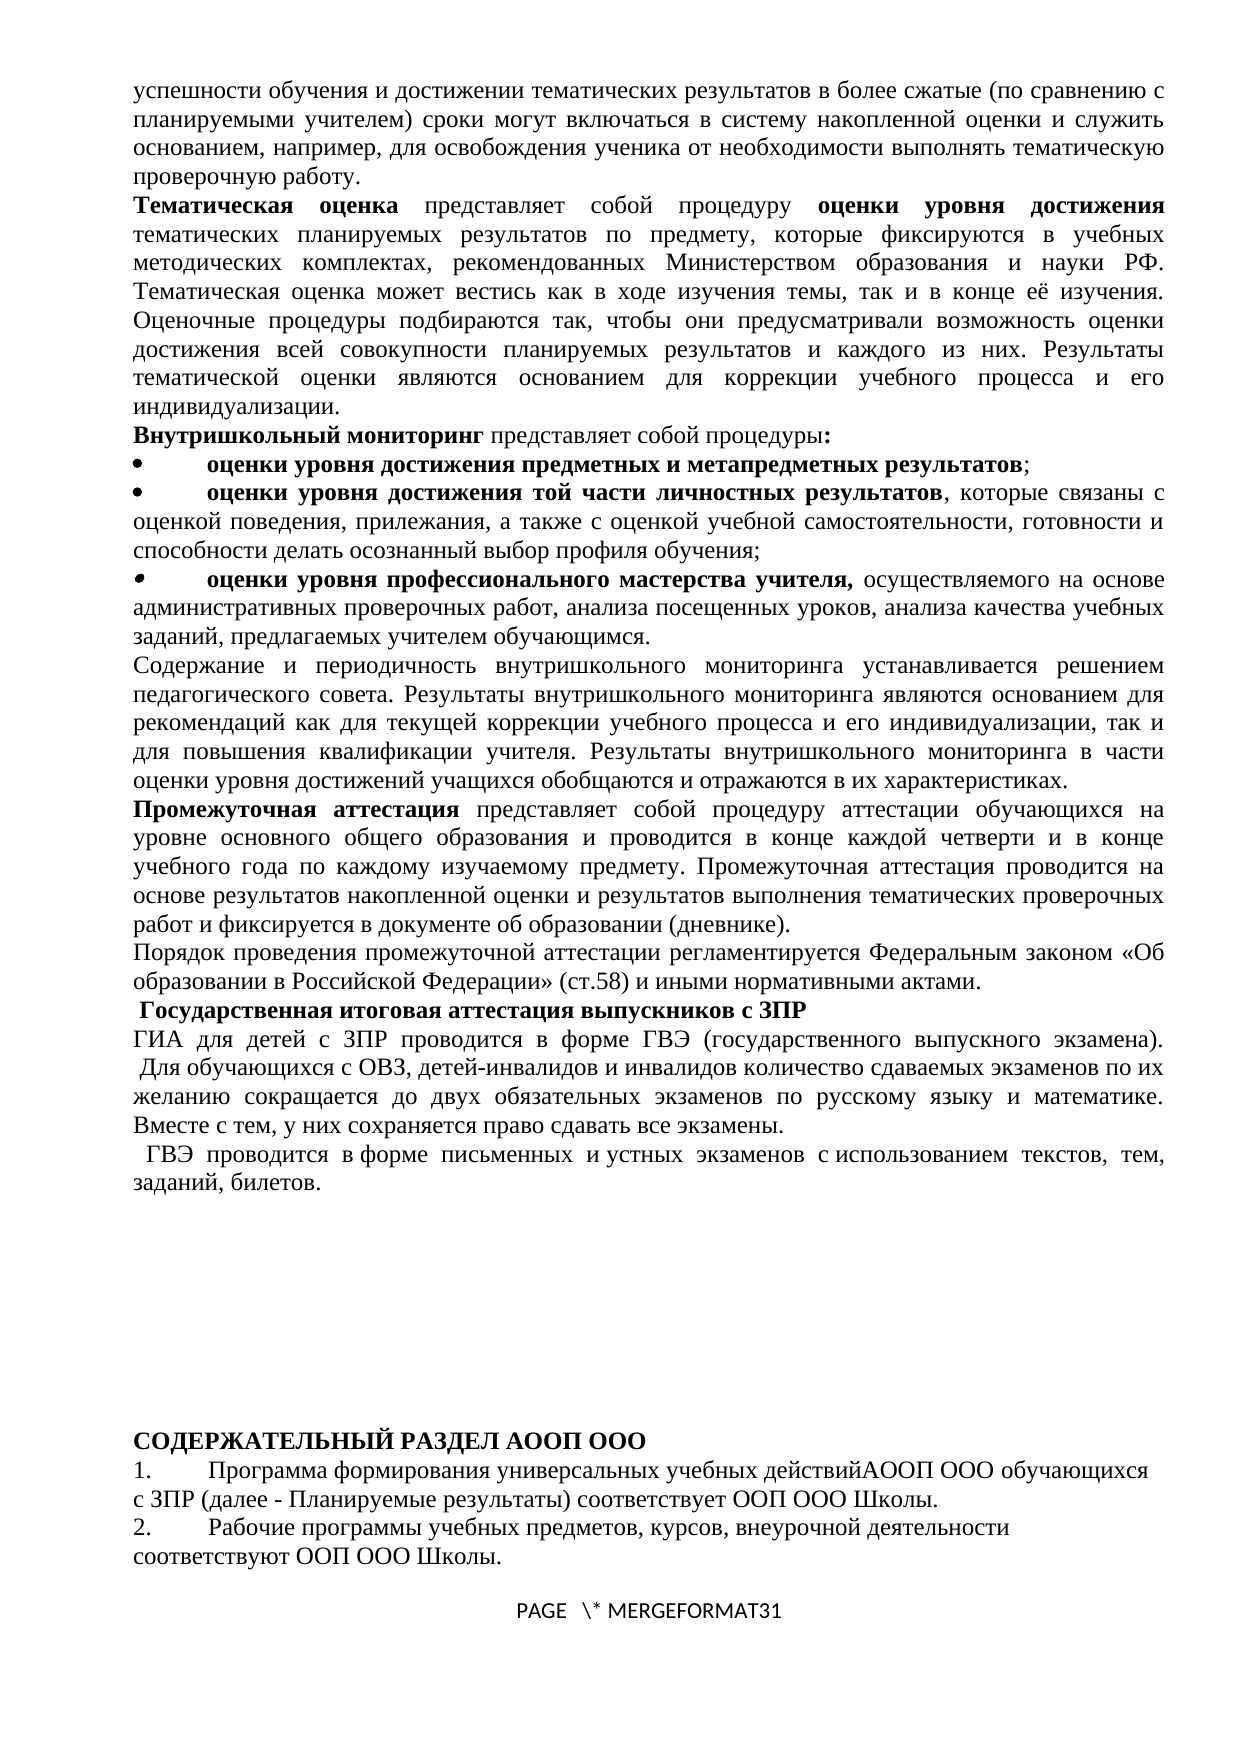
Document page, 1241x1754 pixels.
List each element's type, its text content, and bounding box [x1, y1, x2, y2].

text Государственная итоговая аттестация выпускников с ЗПР [133, 995, 1165, 1024]
list оценки уровня профессионального мастерства учителя, осуществляемого на основе административных проверочных работ, анализа посещенных уроков, анализа качества учебных заданий, предлагаемых учителем обучающимся. [133, 564, 1165, 650]
text Содержание и периодичность внутришкольного мониторинга устанавливается решением педагогического совета. Результаты внутришкольного мониторинга являются основанием для рекомендаций как для текущей коррекции учебного процесса и его индивидуализации, так и для повышения квалификации учителя. Результаты внутришкольного мониторинга в части оценки уровня достижений учащихся обобщаются и отражаются в их характеристиках. [133, 650, 1165, 794]
text ГВЭ проводится в форме письменных и устных экзаменов с использованием текстов, тем, заданий, билетов. [133, 1139, 1165, 1196]
text Порядок проведения промежуточной аттестации регламентируется Федеральным законом «Об образовании в Российской Федерации» (ст.58) и иными нормативными актами. [133, 937, 1165, 995]
text Внутришкольный мониторинг представляет собой процедуры: [133, 420, 1165, 449]
text СОДЕРЖАТЕЛЬНЫЙ РАЗДЕЛ АООП ООО [133, 1426, 1165, 1455]
text ГИА для детей с ЗПР проводится в форме ГВЭ (государственного выпускного экзамена). Для обучающихся с ОВЗ, детей-инвалидов и инвалидов количество сдаваемых экзаменов по их желанию сокращается до двух обязательных экзаменов по русскому языку и математике. Вместе с тем, у них сохраняется право сдавать все экзамены. [133, 1024, 1165, 1139]
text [133, 75, 1165, 190]
list оценки уровня достижения той части личностных результатов, которые связаны с оценкой поведения, прилежания, а также с оценкой учебной самостоятельности, готовности и способности делать осознанный выбор профиля обучения; [133, 477, 1165, 564]
list оценки уровня достижения предметных и метапредметных результатов; [133, 449, 1165, 477]
list Рабочие программы учебных предметов, курсов, внеурочной деятельности соответствуют ООП ООО Школы. [133, 1512, 1165, 1570]
text Тематическая оценка представляет собой процедуру оценки уровня достижения тематических планируемых результатов по предмету, которые фиксируются в учебных методических комплектах, рекомендованных Министерством образования и науки РФ. Тематическая оценка может вестись как в ходе изучения темы, так и в конце её изучения. Оценочные процедуры подбираются так, чтобы они предусматривали возможность оценки достижения всей совокупности планируемых результатов и каждого из них. Результаты тематической оценки являются основанием для коррекции учебного процесса и его индивидуализации. [133, 190, 1165, 420]
text Промежуточная аттестация представляет собой процедуру аттестации обучающихся на уровне основного общего образования и проводится в конце каждой четверти и в конце учебного года по каждому изучаемому предмету. Промежуточная аттестация проводится на основе результатов накопленной оценки и результатов выполнения тематических проверочных работ и фиксируется в документе об образовании (дневнике). [133, 794, 1165, 937]
list Программа формирования универсальных учебных действийАООП ООО обучающихся с ЗПР (далее - Планируемые результаты) соответствует ООП ООО Школы. [133, 1455, 1165, 1512]
